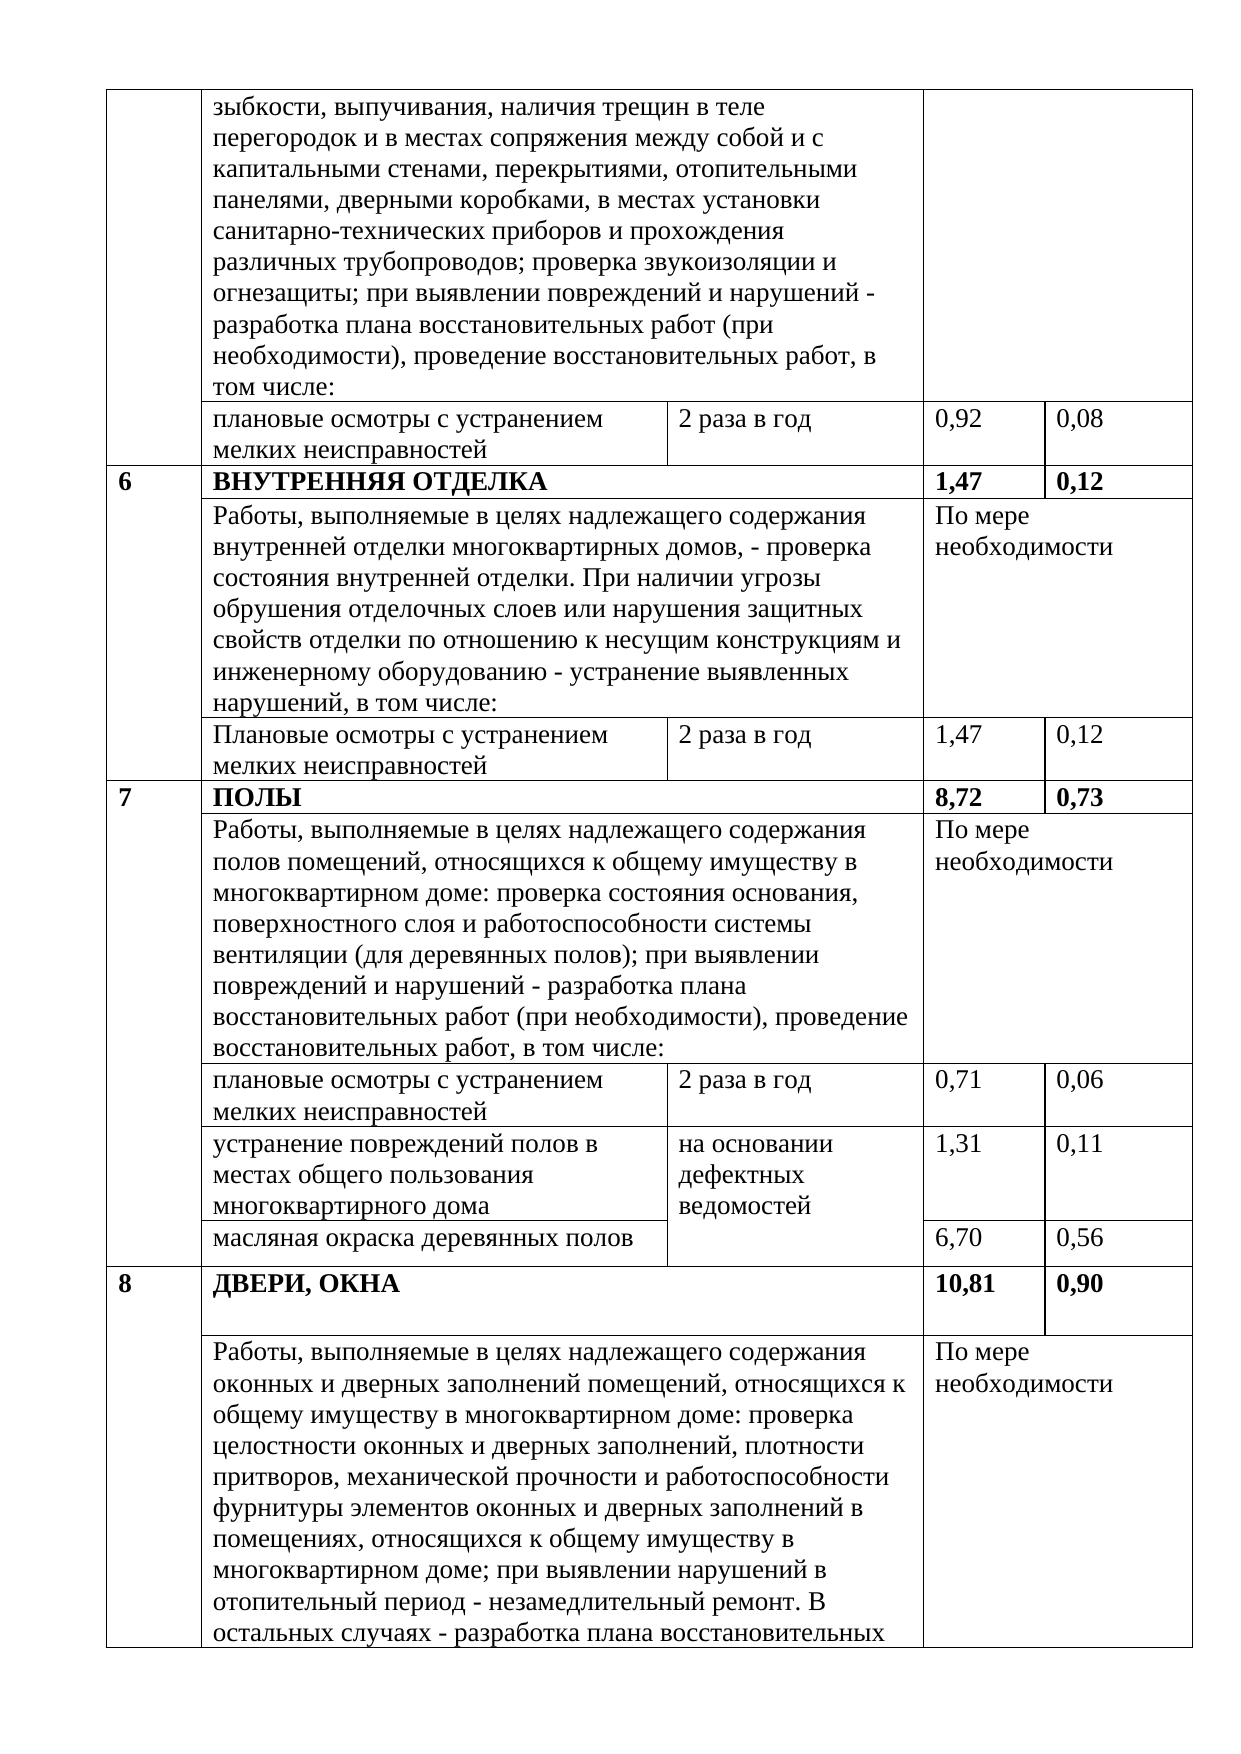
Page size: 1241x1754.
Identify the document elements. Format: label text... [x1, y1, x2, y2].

table_cell Работы, выполняемые в целях надлежащего содержания полов помещений, относящихся к общему имуществу в многоквартирном доме: проверка состояния основания, поверхностного слоя и работоспособности системы вентиляции (для деревянных полов); при выявлении повреждений и нарушений - разработка плана восстановительных работ (при необходимости), проведение восстановительных работ, в том числе: [202, 814, 923, 1063]
table_cell 0,73 [1046, 781, 1192, 812]
table_cell 6,70 [924, 1221, 1044, 1266]
table_cell 10,81 [924, 1267, 1044, 1334]
table_cell 2 раза в год [668, 718, 923, 780]
table_cell ВНУТРЕННЯЯ ОТДЕЛКА [202, 466, 923, 498]
table_cell ПОЛЫ [202, 781, 923, 812]
table_cell ДВЕРИ, ОКНА [202, 1267, 923, 1334]
table_cell на основании дефектных ведомостей [668, 1127, 923, 1266]
table_cell 0,56 [1046, 1221, 1192, 1266]
table_cell 1,47 [924, 718, 1044, 780]
table_cell 0,12 [1046, 466, 1192, 498]
table_cell плановые осмотры с устранением мелких неисправностей [202, 1064, 667, 1126]
table_cell плановые осмотры с устранением мелких неисправностей [202, 402, 667, 464]
table_cell 0,90 [1046, 1267, 1192, 1334]
table_cell По мере необходимости [924, 814, 1192, 1063]
table_cell 0,06 [1046, 1064, 1192, 1126]
table_cell 0,11 [1046, 1127, 1192, 1220]
table_cell 1,47 [924, 466, 1044, 498]
table_cell устранение повреждений полов в местах общего пользования многоквартирного дома [202, 1127, 667, 1220]
table_cell 0,08 [1046, 402, 1192, 464]
table_cell 8,72 [924, 781, 1044, 812]
table_cell 7 [107, 781, 201, 1266]
table_cell 2 раза в год [668, 1064, 923, 1126]
table_cell 8 [107, 1267, 201, 1647]
table_cell 6 [107, 466, 201, 780]
table_cell 0,71 [924, 1064, 1044, 1126]
table_cell Работы, выполняемые в целях надлежащего содержания внутренней отделки многоквартирных домов, - проверка состояния внутренней отделки. При наличии угрозы обрушения отделочных слоев или нарушения защитных свойств отделки по отношению к несущим конструкциям и инженерному оборудованию - устранение выявленных нарушений, в том числе: [202, 499, 923, 717]
table_cell 1,31 [924, 1127, 1044, 1220]
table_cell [202, 90, 923, 401]
table_cell 2 раза в год [668, 402, 923, 464]
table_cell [202, 1336, 923, 1647]
table_cell 0,12 [1046, 718, 1192, 780]
table_cell Плановые осмотры с устранением мелких неисправностей [202, 718, 667, 780]
table_cell По мере необходимости [924, 499, 1192, 717]
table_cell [924, 90, 1192, 401]
table_cell 0,92 [924, 402, 1044, 464]
table_cell масляная окраска деревянных полов [202, 1221, 667, 1266]
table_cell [924, 1336, 1192, 1647]
